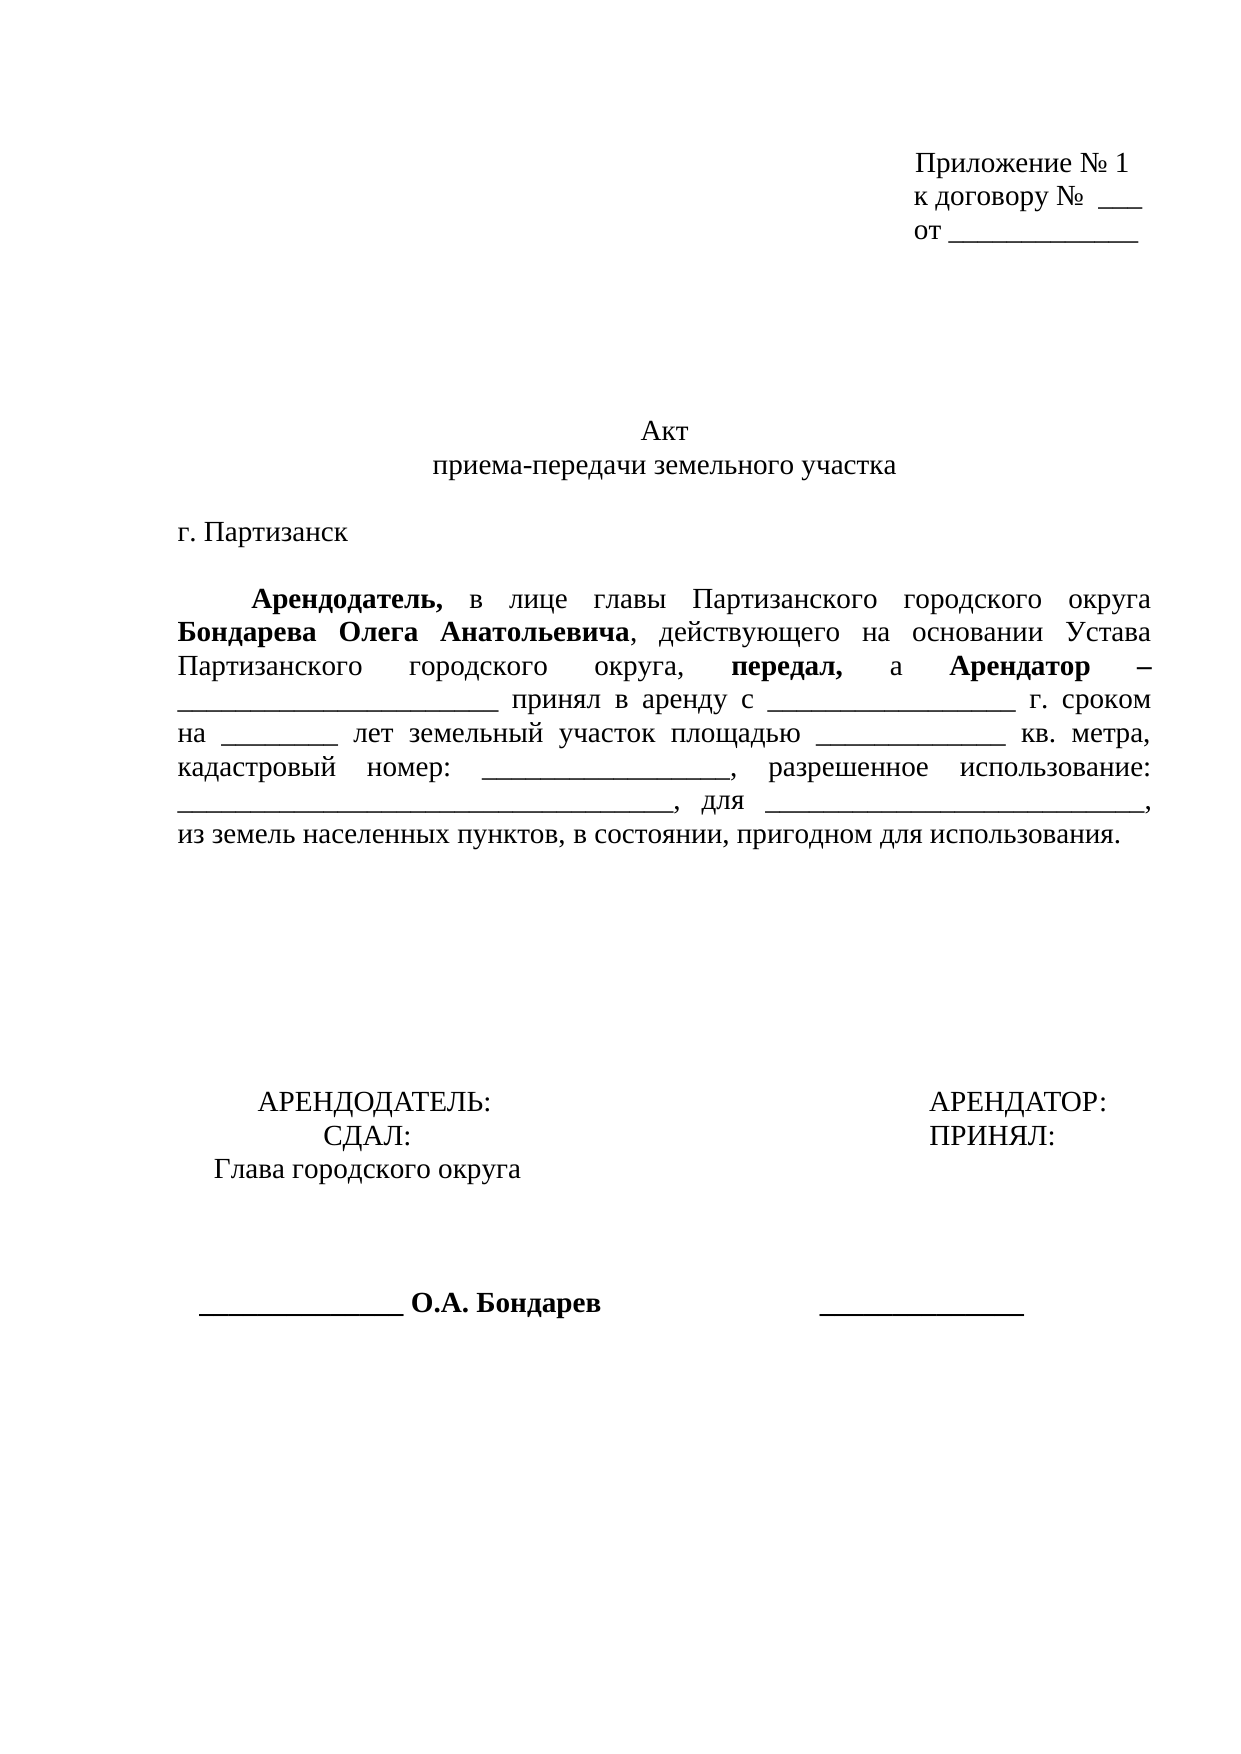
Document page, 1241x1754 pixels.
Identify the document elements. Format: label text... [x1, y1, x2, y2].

text от _____________ [177, 212, 1152, 246]
text Приложение № 1 [177, 145, 1152, 178]
text ______________ О.А. Бондарев ______________ [177, 1285, 1152, 1319]
text приема-передачи земельного участка [177, 447, 1152, 480]
text Глава городского округа [177, 1151, 1152, 1185]
subtitle СДАЛ: ПРИНЯЛ: [177, 1118, 1152, 1151]
text г. Партизанск [177, 514, 1152, 547]
text к договору № ___ [177, 178, 1152, 212]
text Акт [177, 413, 1152, 447]
subtitle АРЕНДОДАТЕЛЬ: АРЕНДАТОР: [177, 1084, 1152, 1118]
text Арендодатель, в лице главы Партизанского городского округа Бондарева Олега Анатольевича, действующего на основании Устава Партизанского городского округа, передал, а Арендатор – ______________________ принял в аренду с _________________ г. сроком на ________ лет земельный участок площадью _____________ кв. метра, кадастровый номер: _________________, разрешенное использование: __________________________________, для __________________________, из земель населенных пунктов, в состоянии, пригодном для использования. [177, 581, 1152, 849]
